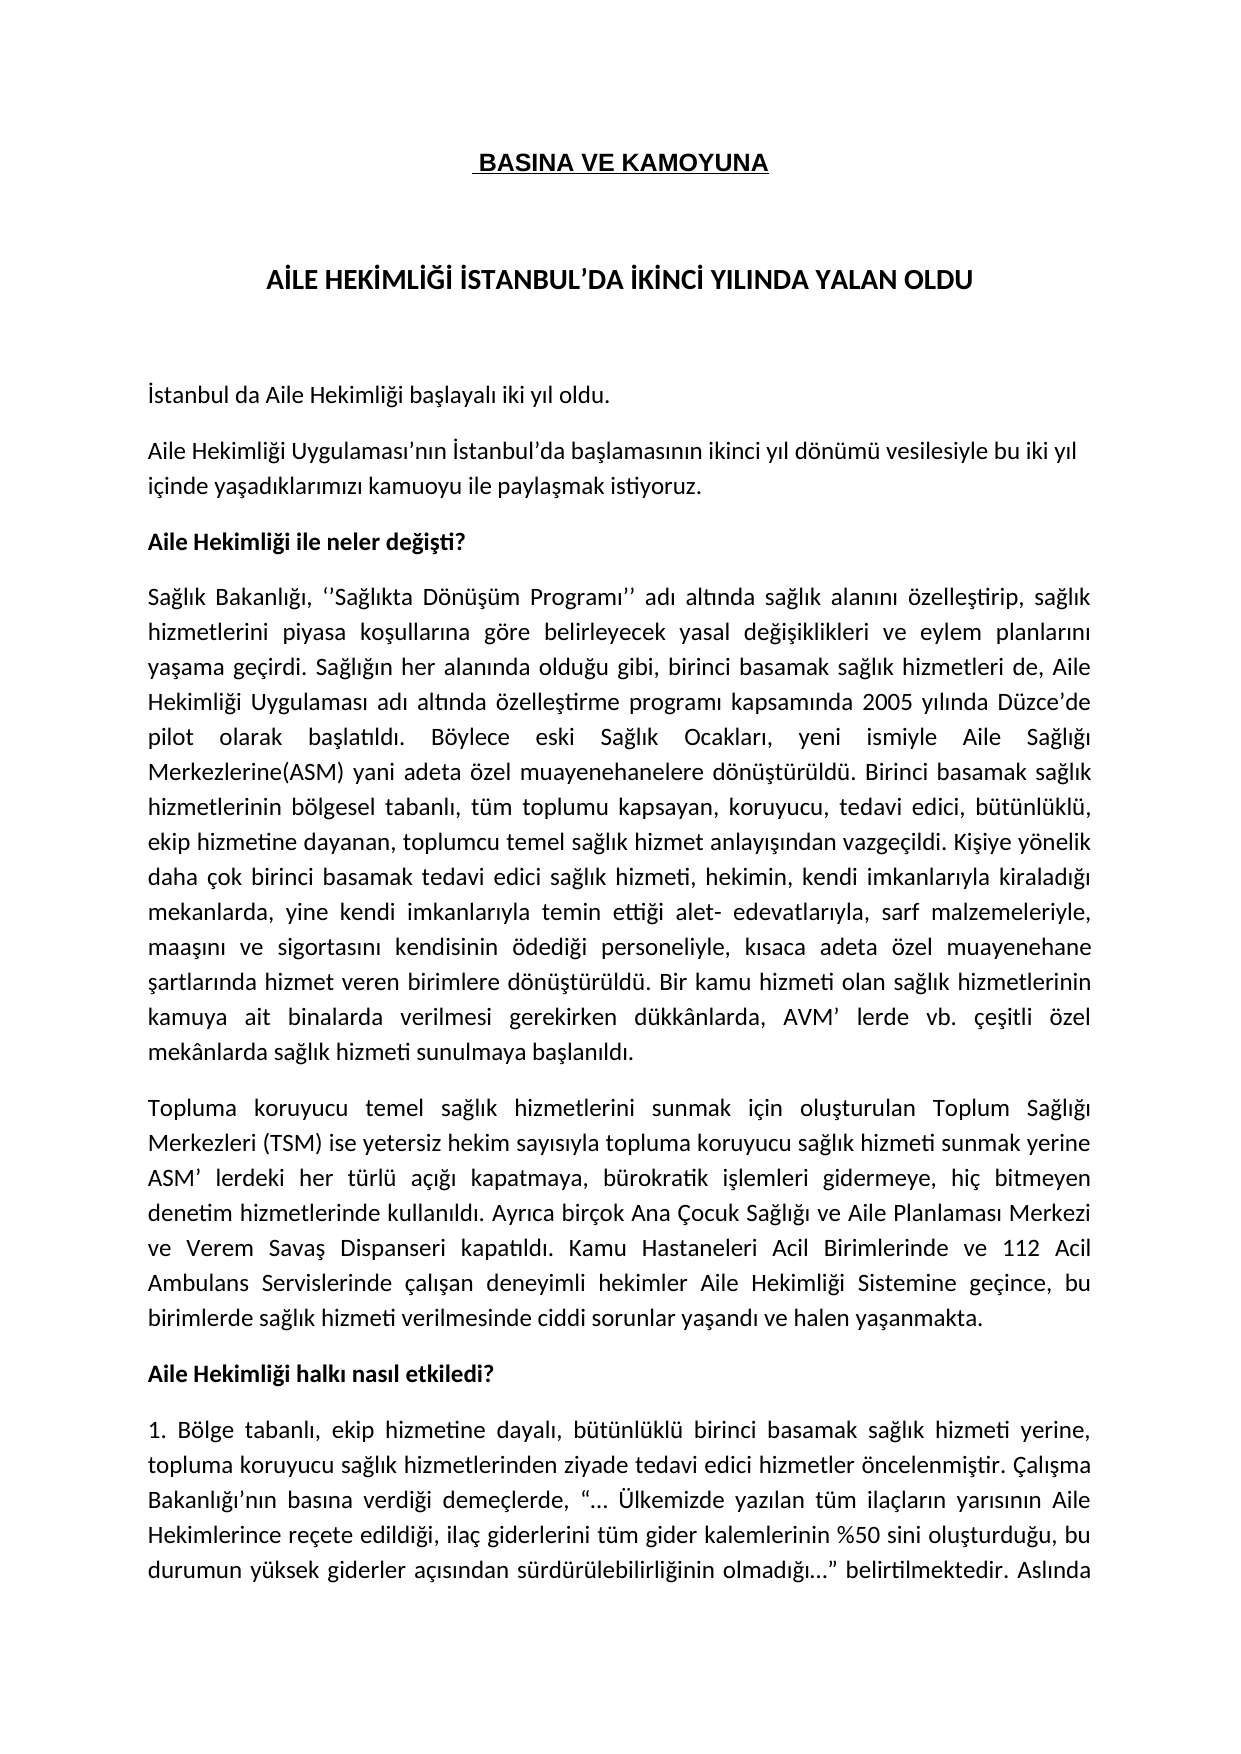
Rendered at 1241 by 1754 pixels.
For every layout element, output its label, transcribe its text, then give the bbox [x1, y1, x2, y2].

text İstanbul da Aile Hekimliği başlayalı iki yıl oldu. [148, 379, 1093, 409]
text Aile Hekimliği ile neler değişti? [148, 526, 1093, 556]
text AİLE HEKİMLİĞİ İSTANBUL’DA İKİNCİ YILINDA YALAN OLDU [148, 261, 1093, 297]
text Topluma koruyucu temel sağlık hizmetlerini sunmak için oluşturulan Toplum Sağlığı Merkezleri (TSM) ise yetersiz hekim sayısıyla topluma koruyucu sağlık hizmeti sunmak yerine ASM’ lerdeki her türlü açığı kapatmaya, bürokratik işlemleri gidermeye, hiç bitmeyen denetim hizmetlerinde kullanıldı. Ayrıca birçok Ana Çocuk Sağlığı ve Aile Planlaması Merkezi ve Verem Savaş Dispanseri kapatıldı. Kamu Hastaneleri Acil Birimlerinde ve 112 Acil Ambulans Servislerinde çalışan deneyimli hekimler Aile Hekimliği Sistemine geçince, bu birimlerde sağlık hizmeti verilmesinde ciddi sorunlar yaşandı ve halen yaşanmakta. [148, 1092, 1093, 1333]
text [148, 1414, 1093, 1584]
text Sağlık Bakanlığı, ‘’Sağlıkta Dönüşüm Programı’’ adı altında sağlık alanını özelleştirip, sağlık hizmetlerini piyasa koşullarına göre belirleyecek yasal değişiklikleri ve eylem planlarını yaşama geçirdi. Sağlığın her alanında olduğu gibi, birinci basamak sağlık hizmetleri de, Aile Hekimliği Uygulaması adı altında özelleştirme programı kapsamında 2005 yılında Düzce’de pilot olarak başlatıldı. Böylece eski Sağlık Ocakları, yeni ismiyle Aile Sağlığı Merkezlerine(ASM) yani adeta özel muayenehanelere dönüştürüldü. Birinci basamak sağlık hizmetlerinin bölgesel tabanlı, tüm toplumu kapsayan, koruyucu, tedavi edici, bütünlüklü, ekip hizmetine dayanan, toplumcu temel sağlık hizmet anlayışından vazgeçildi. Kişiye yönelik daha çok birinci basamak tedavi edici sağlık hizmeti, hekimin, kendi imkanlarıyla kiraladığı mekanlarda, yine kendi imkanlarıyla temin ettiği alet- edevatlarıyla, sarf malzemeleriyle, maaşını ve sigortasını kendisinin ödediği personeliyle, kısaca adeta özel muayenehane şartlarında hizmet veren birimlere dönüştürüldü. Bir kamu hizmeti olan sağlık hizmetlerinin kamuya ait binalarda verilmesi gerekirken dükkânlarda, AVM’ lerde vb. çeşitli özel mekânlarda sağlık hizmeti sunulmaya başlanıldı. [148, 581, 1093, 1067]
text Aile Hekimliği Uygulaması’nın İstanbul’da başlamasının ikinci yıl dönümü vesilesiyle bu iki yıl içinde yaşadıklarımızı kamuoyu ile paylaşmak istiyoruz. [148, 435, 1093, 500]
text BASINA VE KAMOYUNA [148, 148, 1093, 176]
text Aile Hekimliği halkı nasıl etkiledi? [148, 1358, 1093, 1389]
